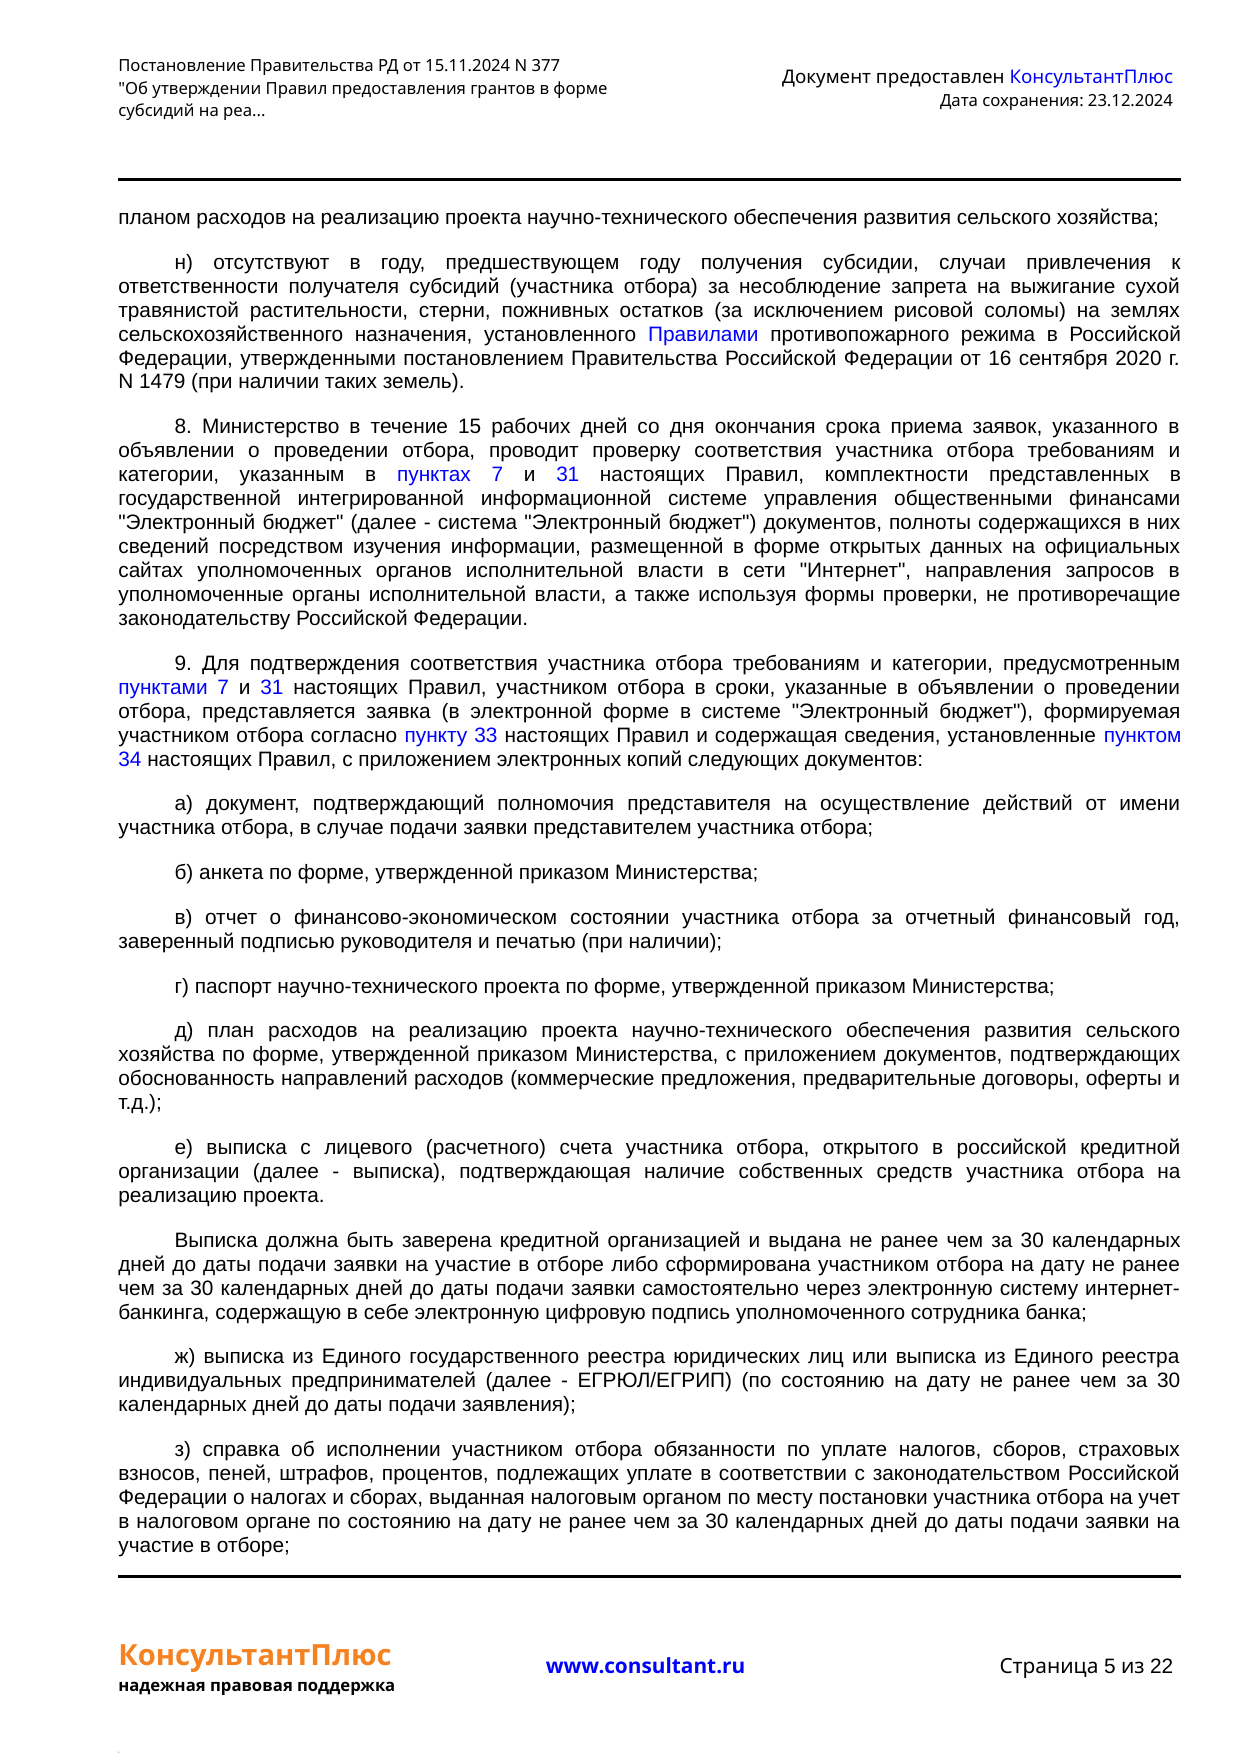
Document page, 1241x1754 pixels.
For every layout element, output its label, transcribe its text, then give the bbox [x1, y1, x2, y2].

text 8. Министерство в течение 15 рабочих дней со дня окончания срока приема заявок, указанного в объявлении о проведении отбора, проводит проверку соответствия участника отбора требованиям и категории, указанным в пунктах 7 и 31 настоящих Правил, комплектности представленных в государственной интегрированной информационной системе управления общественными финансами "Электронный бюджет" (далее - система "Электронный бюджет") документов, полноты содержащихся в них сведений посредством изучения информации, размещенной в форме открытых данных на официальных сайтах уполномоченных органов исполнительной власти в сети "Интернет", направления запросов в уполномоченные органы исполнительной власти, а также используя формы проверки, не противоречащие законодательству Российской Федерации. [118, 414, 1181, 630]
text в) отчет о финансово-экономическом состоянии участника отбора за отчетный финансовый год, заверенный подписью руководителя и печатью (при наличии); [118, 905, 1181, 953]
text 9. Для подтверждения соответствия участника отбора требованиям и категории, предусмотренным пунктами 7 и 31 настоящих Правил, участником отбора в сроки, указанные в объявлении о проведении отбора, представляется заявка (в электронной форме в системе "Электронный бюджет"), формируемая участником отбора согласно пункту 33 настоящих Правил и содержащая сведения, установленные пунктом 34 настоящих Правил, с приложением электронных копий следующих документов: [118, 651, 1181, 770]
text н) отсутствуют в году, предшествующем году получения субсидии, случаи привлечения к ответственности получателя субсидий (участника отбора) за несоблюдение запрета на выжигание сухой травянистой растительности, стерни, пожнивных остатков (за исключением рисовой соломы) на землях сельскохозяйственного назначения, установленного Правилами противопожарного режима в Российской Федерации, утвержденными постановлением Правительства Российской Федерации от 16 сентября 2020 г. N 1479 (при наличии таких земель). [118, 249, 1181, 393]
text з) справка об исполнении участником отбора обязанности по уплате налогов, сборов, страховых взносов, пеней, штрафов, процентов, подлежащих уплате в соответствии с законодательством Российской Федерации о налогах и сборах, выданная налоговым органом по месту постановки участника отбора на учет в налоговом органе по состоянию на дату не ранее чем за 30 календарных дней до даты подачи заявки на участие в отборе; [118, 1437, 1181, 1557]
text б) анкета по форме, утвержденной приказом Министерства; [118, 860, 1181, 884]
text Выписка должна быть заверена кредитной организацией и выдана не ранее чем за 30 календарных дней до даты подачи заявки на участие в отборе либо сформирована участником отбора на дату не ранее чем за 30 календарных дней до даты подачи заявки самостоятельно через электронную систему интернет-банкинга, содержащую в себе электронную цифровую подпись уполномоченного сотрудника банка; [118, 1228, 1181, 1323]
text е) выписка с лицевого (расчетного) счета участника отбора, открытого в российской кредитной организации (далее - выписка), подтверждающая наличие собственных средств участника отбора на реализацию проекта. [118, 1135, 1181, 1207]
text а) документ, подтверждающий полномочия представителя на осуществление действий от имени участника отбора, в случае подачи заявки представителем участника отбора; [118, 791, 1181, 839]
text г) паспорт научно-технического проекта по форме, утвержденной приказом Министерства; [118, 973, 1181, 997]
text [118, 205, 1181, 229]
text ж) выписка из Единого государственного реестра юридических лиц или выписка из Единого реестра индивидуальных предпринимателей (далее - ЕГРЮЛ/ЕГРИП) (по состоянию на дату не ранее чем за 30 календарных дней до даты подачи заявления); [118, 1344, 1181, 1416]
text д) план расходов на реализацию проекта научно-технического обеспечения развития сельского хозяйства по форме, утвержденной приказом Министерства, с приложением документов, подтверждающих обоснованность направлений расходов (коммерческие предложения, предварительные договоры, оферты и т.д.); [118, 1018, 1181, 1114]
